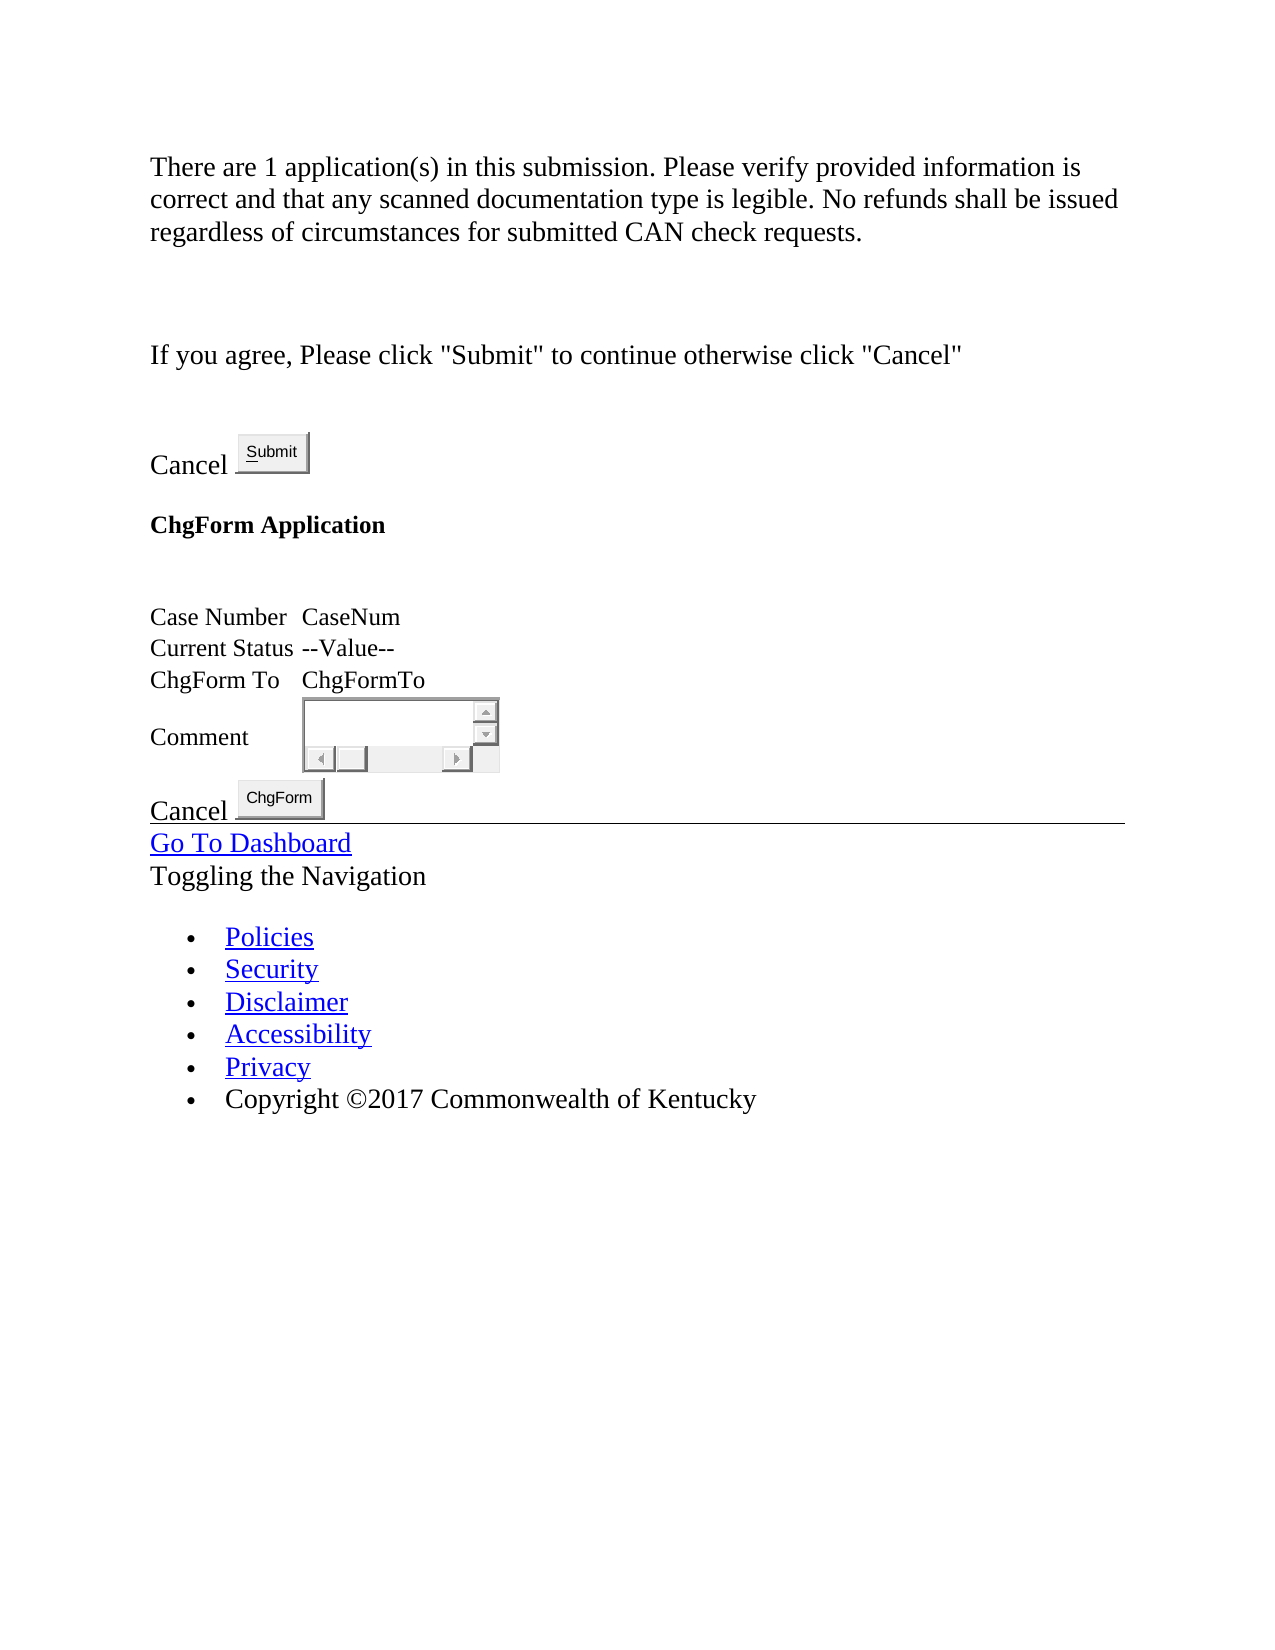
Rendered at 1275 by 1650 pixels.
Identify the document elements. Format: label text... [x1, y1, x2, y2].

list Disclaimer [187, 985, 1125, 1017]
list Copyright ©2017 Commonwealth of Kentucky [187, 1082, 1125, 1114]
table_cell [300, 696, 509, 778]
text ChgForm Application [150, 510, 1125, 538]
table_cell ChgFormTo [300, 664, 509, 696]
list Policies [187, 920, 1125, 953]
text Go To Dashboard [150, 826, 1125, 859]
text Cancel [150, 778, 1125, 823]
text Toggling the Navigation [150, 859, 1125, 891]
list Privacy [187, 1050, 1125, 1082]
list Security [187, 953, 1125, 985]
table_cell Current Status [149, 632, 300, 664]
table_cell --Value-- [300, 632, 509, 664]
text If you agree, Please click "Submit" to continue otherwise click "Cancel" [150, 338, 1125, 370]
table_cell Comment [149, 696, 300, 778]
text Cancel [150, 432, 1125, 481]
table_cell ChgForm To [149, 664, 300, 696]
text There are 1 application(s) in this submission. Please verify provided information is correct and that any scanned documentation type is legible. No refunds shall be issued regardless of circumstances for submitted CAN check requests. [150, 150, 1125, 247]
list Accessibility [187, 1017, 1125, 1050]
table_header Case Number [149, 600, 300, 632]
table_header CaseNum [300, 600, 509, 632]
